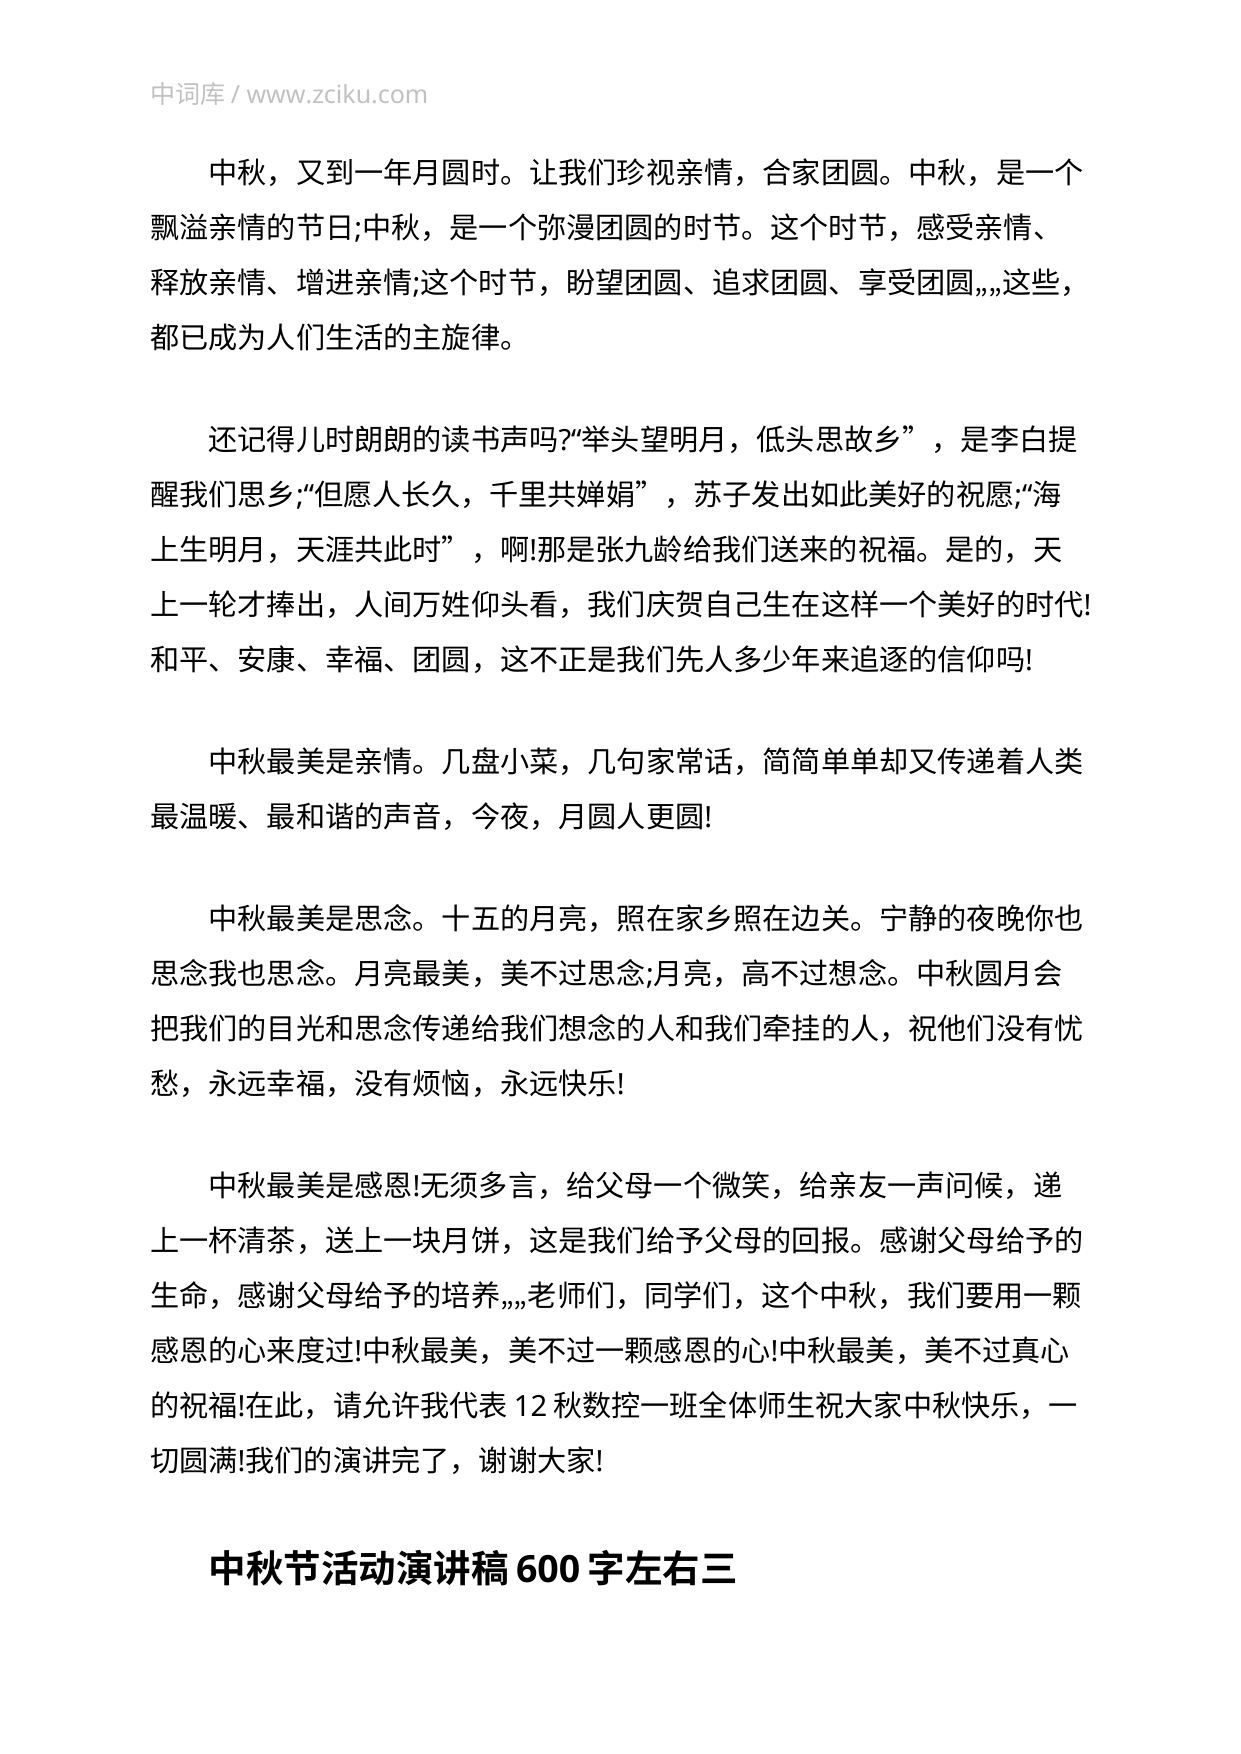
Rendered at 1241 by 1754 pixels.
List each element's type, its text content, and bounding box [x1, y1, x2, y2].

text 还记得儿时朗朗的读书声吗?“举头望明月，低头思故乡”，是李白提醒我们思乡;“但愿人长久，千里共婵娟”，苏子发出如此美好的祝愿;“海上生明月，天涯共此时”，啊!那是张九龄给我们送来的祝福。是的，天上一轮才捧出，人间万姓仰头看，我们庆贺自己生在这样一个美好的时代!和平、安康、幸福、团圆，这不正是我们先人多少年来追逐的信仰吗! [150, 417, 1090, 679]
text 中秋最美是感恩!无须多言，给父母一个微笑，给亲友一声问候，递上一杯清茶，送上一块月饼，这是我们给予父母的回报。感谢父母给予的生命，感谢父母给予的培养„„老师们，同学们，这个中秋，我们要用一颗感恩的心来度过!中秋最美，美不过一颗感恩的心!中秋最美，美不过真心的祝福!在此，请允许我代表12秋数控一班全体师生祝大家中秋快乐，一切圆满!我们的演讲完了，谢谢大家! [150, 1162, 1090, 1479]
text 中秋节活动演讲稿600字左右三 [150, 1539, 1090, 1593]
text 中秋最美是亲情。几盘小菜，几句家常话，简简单单却又传递着人类最温暖、最和谐的声音，今夜，月圆人更圆! [150, 739, 1090, 836]
text 中秋，又到一年月圆时。让我们珍视亲情，合家团圆。中秋，是一个飘溢亲情的节日;中秋，是一个弥漫团圆的时节。这个时节，感受亲情、释放亲情、增进亲情;这个时节，盼望团圆、追求团圆、享受团圆„„这些，都已成为人们生活的主旋律。 [150, 150, 1090, 357]
text 中秋最美是思念。十五的月亮，照在家乡照在边关。宁静的夜晚你也思念我也思念。月亮最美，美不过思念;月亮，高不过想念。中秋圆月会把我们的目光和思念传递给我们想念的人和我们牵挂的人，祝他们没有忧愁，永远幸福，没有烦恼，永远快乐! [150, 896, 1090, 1103]
